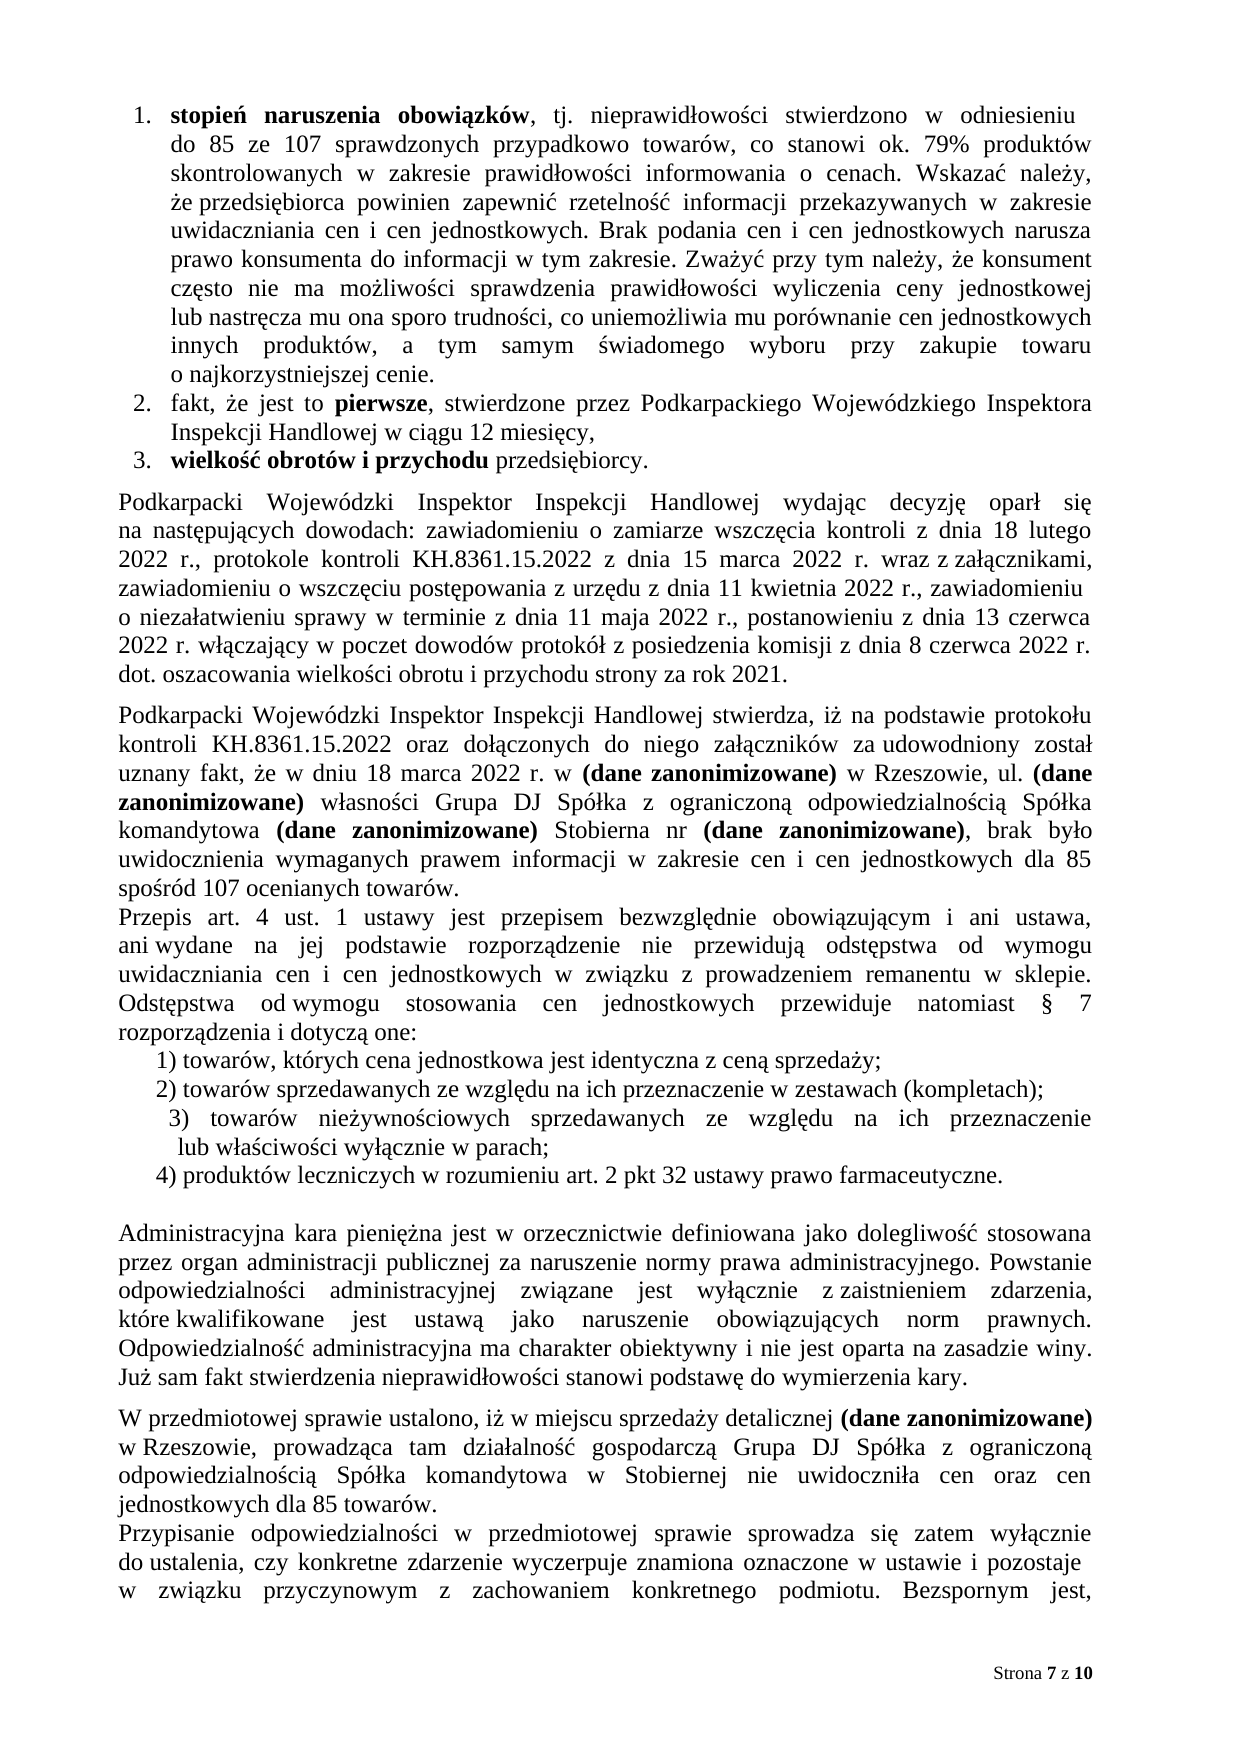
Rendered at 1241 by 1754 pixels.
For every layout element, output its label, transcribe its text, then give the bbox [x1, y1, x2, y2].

text 1) towarów, których cena jednostkowa jest identyczna z ceną sprzedaży; [156, 1045, 1092, 1074]
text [118, 1518, 1092, 1604]
text Administracyjna kara pieniężna jest w orzecznictwie definiowana jako dolegliwość stosowana przez organ administracji publicznej za naruszenie normy prawa administracyjnego. Powstanie odpowiedzialności administracyjnej związane jest wyłącznie z zaistnieniem zdarzenia, które kwalifikowane jest ustawą jako naruszenie obowiązujących norm prawnych. Odpowiedzialność administracyjna ma charakter obiektywny i nie jest oparta na zasadzie winy. Już sam fakt stwierdzenia nieprawidłowości stanowi podstawę do wymierzenia kary. [118, 1218, 1092, 1390]
text 3) towarów nieżywnościowych sprzedawanych ze względu na ich przeznaczenie lub właściwości wyłącznie w parach; [148, 1103, 1092, 1160]
text 4) produktów leczniczych w rozumieniu art. 2 pkt 32 ustawy prawo farmaceutyczne. [156, 1160, 1092, 1189]
text Podkarpacki Wojewódzki Inspektor Inspekcji Handlowej stwierdza, iż na podstawie protokołu kontroli KH.8361.15.2022 oraz dołączonych do niego załączników za udowodniony został uznany fakt, że w dniu 18 marca 2022 r. w (dane zanonimizowane) w Rzeszowie, ul. (dane zanonimizowane) własności Grupa DJ Spółka z ograniczoną odpowiedzialnością Spółka komandytowa (dane zanonimizowane) Stobierna nr (dane zanonimizowane), brak było uwidocznienia wymaganych prawem informacji w zakresie cen i cen jednostkowych dla 85 spośród 107 ocenianych towarów. [118, 700, 1092, 902]
list fakt, że jest to pierwsze, stwierdzone przez Podkarpackiego Wojewódzkiego Inspektora Inspekcji Handlowej w ciągu 12 miesięcy, [133, 388, 1092, 445]
list stopień naruszenia obowiązków, tj. nieprawidłowości stwierdzono w odniesieniu do 85 ze 107 sprawdzonych przypadkowo towarów, co stanowi ok. 79% produktów skontrolowanych w zakresie prawidłowości informowania o cenach. Wskazać należy, że przedsiębiorca powinien zapewnić rzetelność informacji przekazywanych w zakresie uwidaczniania cen i cen jednostkowych. Brak podania cen i cen jednostkowych narusza prawo konsumenta do informacji w tym zakresie. Zważyć przy tym należy, że konsument często nie ma możliwości sprawdzenia prawidłowości wyliczenia ceny jednostkowej lub nastręcza mu ona sporo trudności, co uniemożliwia mu porównanie cen jednostkowych innych produktów, a tym samym świadomego wyboru przy zakupie towaru o najkorzystniejszej cenie. [133, 100, 1092, 388]
text Przepis art. 4 ust. 1 ustawy jest przepisem bezwzględnie obowiązującym i ani ustawa, ani wydane na jej podstawie rozporządzenie nie przewidują odstępstwa od wymogu uwidaczniania cen i cen jednostkowych w związku z prowadzeniem remanentu w sklepie. Odstępstwa od wymogu stosowania cen jednostkowych przewiduje natomiast § 7 rozporządzenia i dotyczą one: [118, 902, 1092, 1045]
text 2) towarów sprzedawanych ze względu na ich przeznaczenie w zestawach (kompletach); [156, 1074, 1092, 1103]
text Podkarpacki Wojewódzki Inspektor Inspekcji Handlowej wydając decyzję oparł się na następujących dowodach: zawiadomieniu o zamiarze wszczęcia kontroli z dnia 18 lutego 2022 r., protokole kontroli KH.8361.15.2022 z dnia 15 marca 2022 r. wraz z załącznikami, zawiadomieniu o wszczęciu postępowania z urzędu z dnia 11 kwietnia 2022 r., zawiadomieniu o niezałatwieniu sprawy w terminie z dnia 11 maja 2022 r., postanowieniu z dnia 13 czerwca 2022 r. włączający w poczet dowodów protokół z posiedzenia komisji z dnia 8 czerwca 2022 r. dot. oszacowania wielkości obrotu i przychodu strony za rok 2021. [118, 487, 1092, 688]
list wielkość obrotów i przychodu przedsiębiorcy. [133, 445, 1092, 474]
text W przedmiotowej sprawie ustalono, iż w miejscu sprzedaży detalicznej (dane zanonimizowane) w Rzeszowie, prowadząca tam działalność gospodarczą Grupa DJ Spółka z ograniczoną odpowiedzialnością Spółka komandytowa w Stobiernej nie uwidoczniła cen oraz cen jednostkowych dla 85 towarów. [118, 1403, 1092, 1518]
